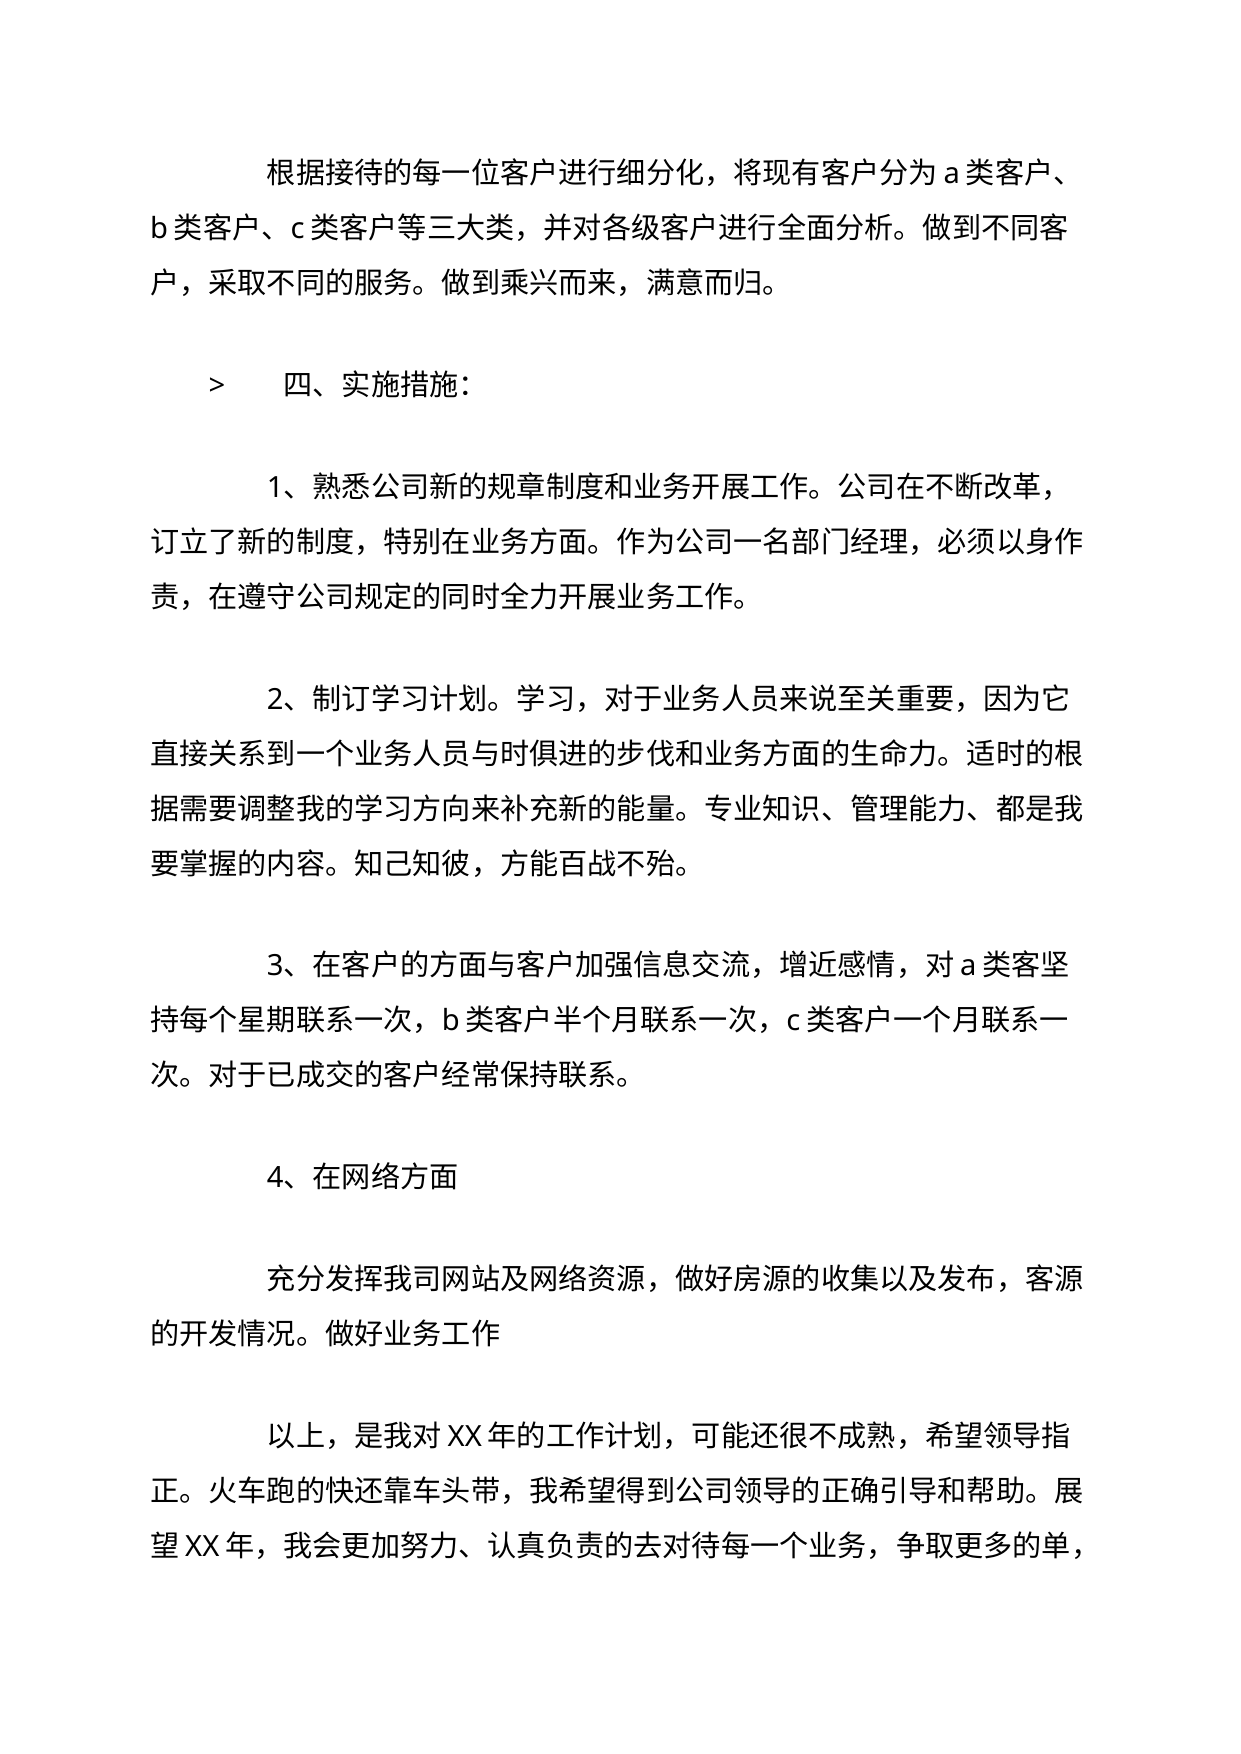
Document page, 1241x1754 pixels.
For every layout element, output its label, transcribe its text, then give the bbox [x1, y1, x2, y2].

text 1、熟悉公司新的规章制度和业务开展工作。公司在不断改革，订立了新的制度，特别在业务方面。作为公司一名部门经理，必须以身作责，在遵守公司规定的同时全力开展业务工作。 [150, 464, 1090, 616]
text 充分发挥我司网站及网络资源，做好房源的收集以及发布，客源的开发情况。做好业务工作 [150, 1256, 1090, 1353]
text 根据接待的每一位客户进行细分化，将现有客户分为a类客户、b类客户、c类客户等三大类，并对各级客户进行全面分析。做到不同客户，采取不同的服务。做到乘兴而来，满意而归。 [150, 150, 1090, 302]
text 2、制订学习计划。学习，对于业务人员来说至关重要，因为它直接关系到一个业务人员与时俱进的步伐和业务方面的生命力。适时的根据需要调整我的学习方向来补充新的能量。专业知识、管理能力、都是我要掌握的内容。知己知彼，方能百战不殆。 [150, 675, 1090, 882]
text 4、在网络方面 [150, 1154, 1090, 1196]
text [150, 1412, 1090, 1565]
text > 四、实施措施： [150, 362, 1090, 404]
text 3、在客户的方面与客户加强信息交流，增近感情，对a类客坚持每个星期联系一次，b类客户半个月联系一次，c类客户一个月联系一次。对于已成交的客户经常保持联系。 [150, 942, 1090, 1094]
